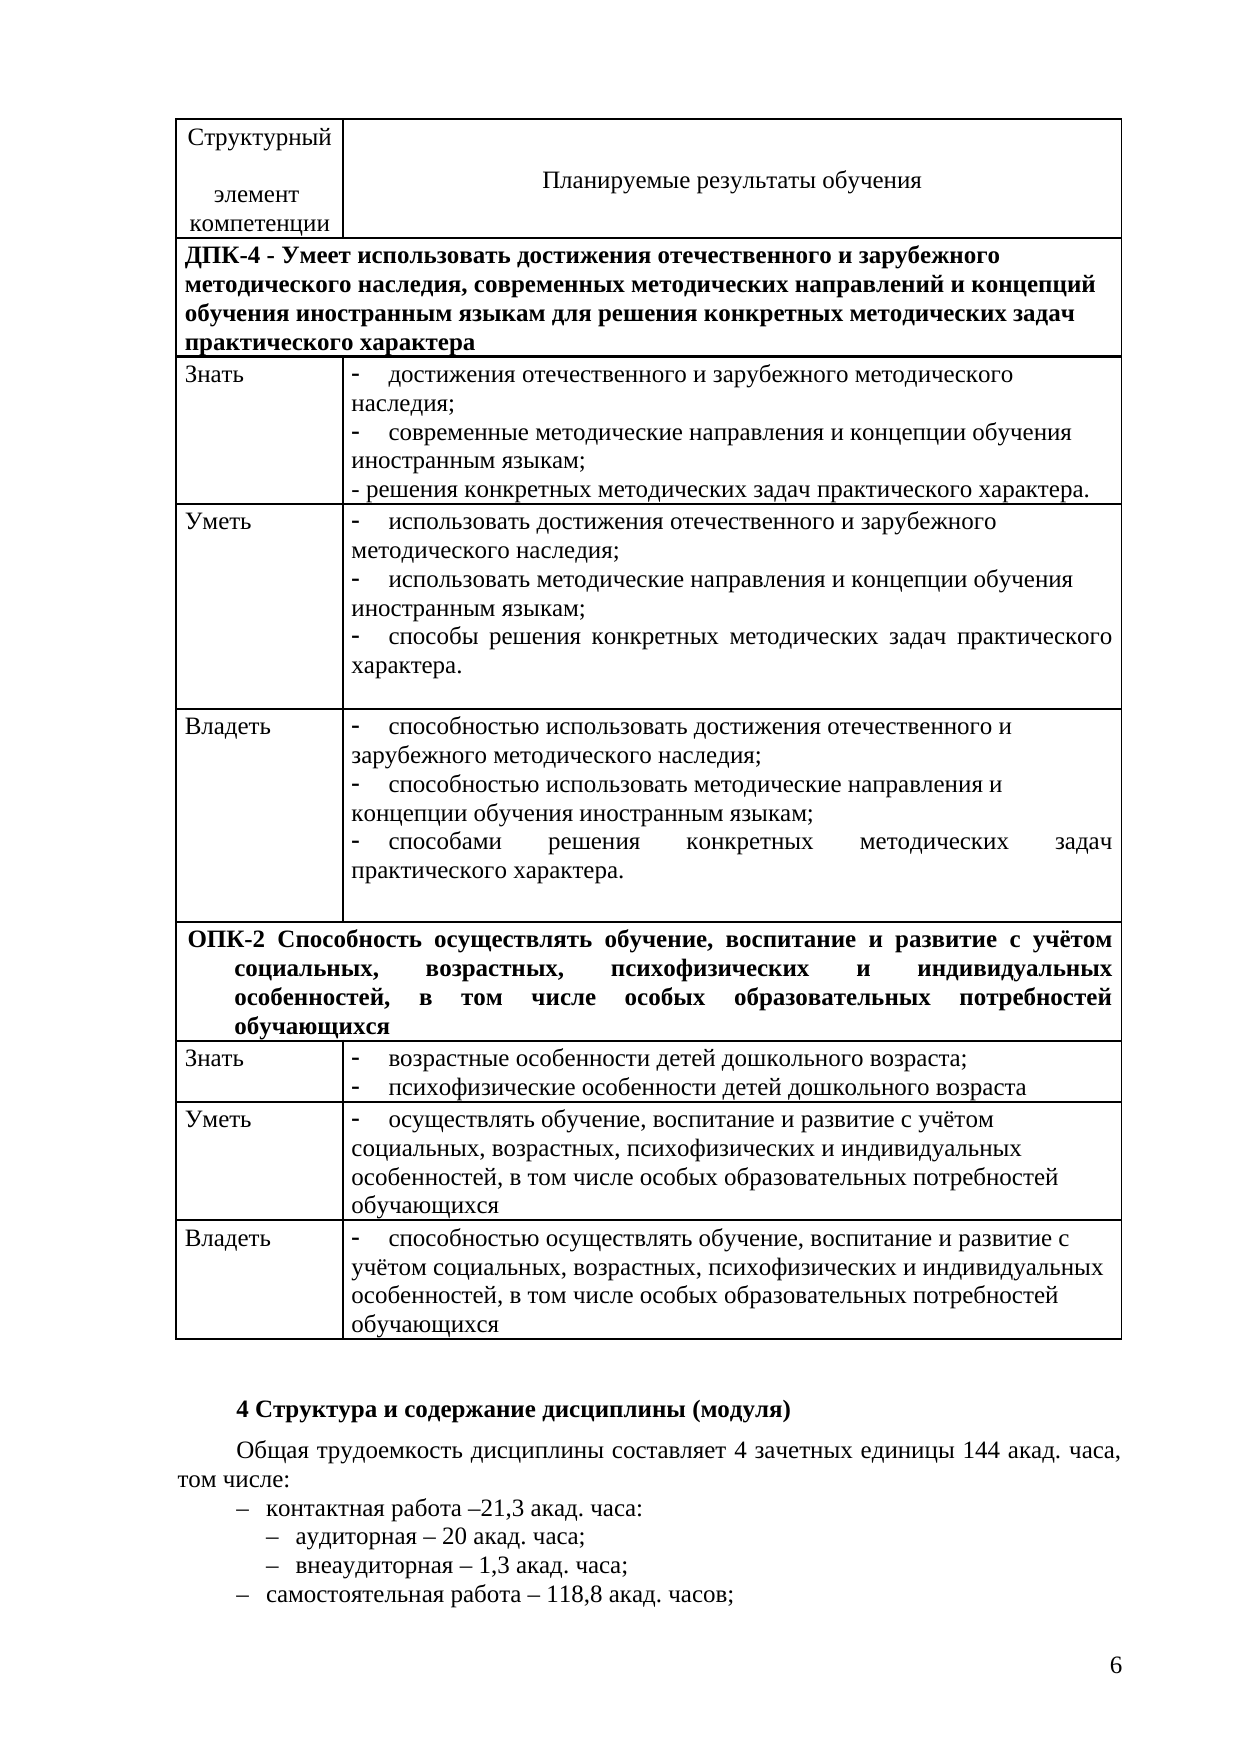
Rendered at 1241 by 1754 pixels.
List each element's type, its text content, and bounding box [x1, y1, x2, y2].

text – аудиторная – 20 акад. часа; [177, 1521, 1122, 1550]
table_cell ДПК-4 - Умеет использовать достижения отечественного и зарубежного методического наследия, современных методических направлений и концепций обучения иностранным языкам для решения конкретных методических задач практического характера [177, 239, 1121, 355]
table_cell Уметь [177, 1103, 342, 1219]
table_cell способностью использовать достижения отечественного и зарубежного методического наследия; способностью использовать методические направления и концепции обучения иностранным языкам; способами решения конкретных методических задач практического характера. [344, 710, 1121, 921]
table_cell возрастные особенности детей дошкольного возраста; психофизические особенности детей дошкольного возраста [344, 1042, 1121, 1101]
text – самостоятельная работа – 118,8 акад. часов; [177, 1579, 1122, 1608]
table_header Планируемые результаты обучения [344, 120, 1121, 237]
table_cell Уметь [177, 505, 342, 708]
text – внеаудиторная – 1,3 акад. часа; [177, 1550, 1122, 1579]
table_header Структурный элемент компетенции [177, 120, 342, 237]
table_cell Знать [177, 1042, 342, 1101]
table_cell использовать достижения отечественного и зарубежного методического наследия; использовать методические направления и концепции обучения иностранным языкам; способы решения конкретных методических задач практического характера. [344, 505, 1121, 708]
text – контактная работа –21,3 акад. часа: [177, 1493, 1122, 1521]
table_cell осуществлять обучение, воспитание и развитие с учётом социальных, возрастных, психофизических и индивидуальных особенностей, в том числе особых образовательных потребностей обучающихся [344, 1103, 1121, 1219]
table_cell Знать [177, 358, 342, 503]
table_cell ОПК-2 Способность осуществлять обучение, воспитание и развитие с учётом социальных, возрастных, психофизических и индивидуальных особенностей, в том числе особых образовательных потребностей обучающихся [177, 923, 1121, 1039]
table_cell Владеть [177, 710, 342, 921]
table_cell Владеть [177, 1221, 342, 1338]
text Общая трудоемкость дисциплины составляет 4 зачетных единицы 144 акад. часа, том числе: [177, 1435, 1122, 1493]
subtitle 4 Структура и содержание дисциплины (модуля) [236, 1394, 1122, 1423]
table_cell достижения отечественного и зарубежного методического наследия; современные методические направления и концепции обучения иностранным языкам; - решения конкретных методических задач практического характера. [344, 358, 1121, 503]
table_cell способностью осуществлять обучение, воспитание и развитие с учётом социальных, возрастных, психофизических и индивидуальных особенностей, в том числе особых образовательных потребностей обучающихся [344, 1221, 1121, 1338]
